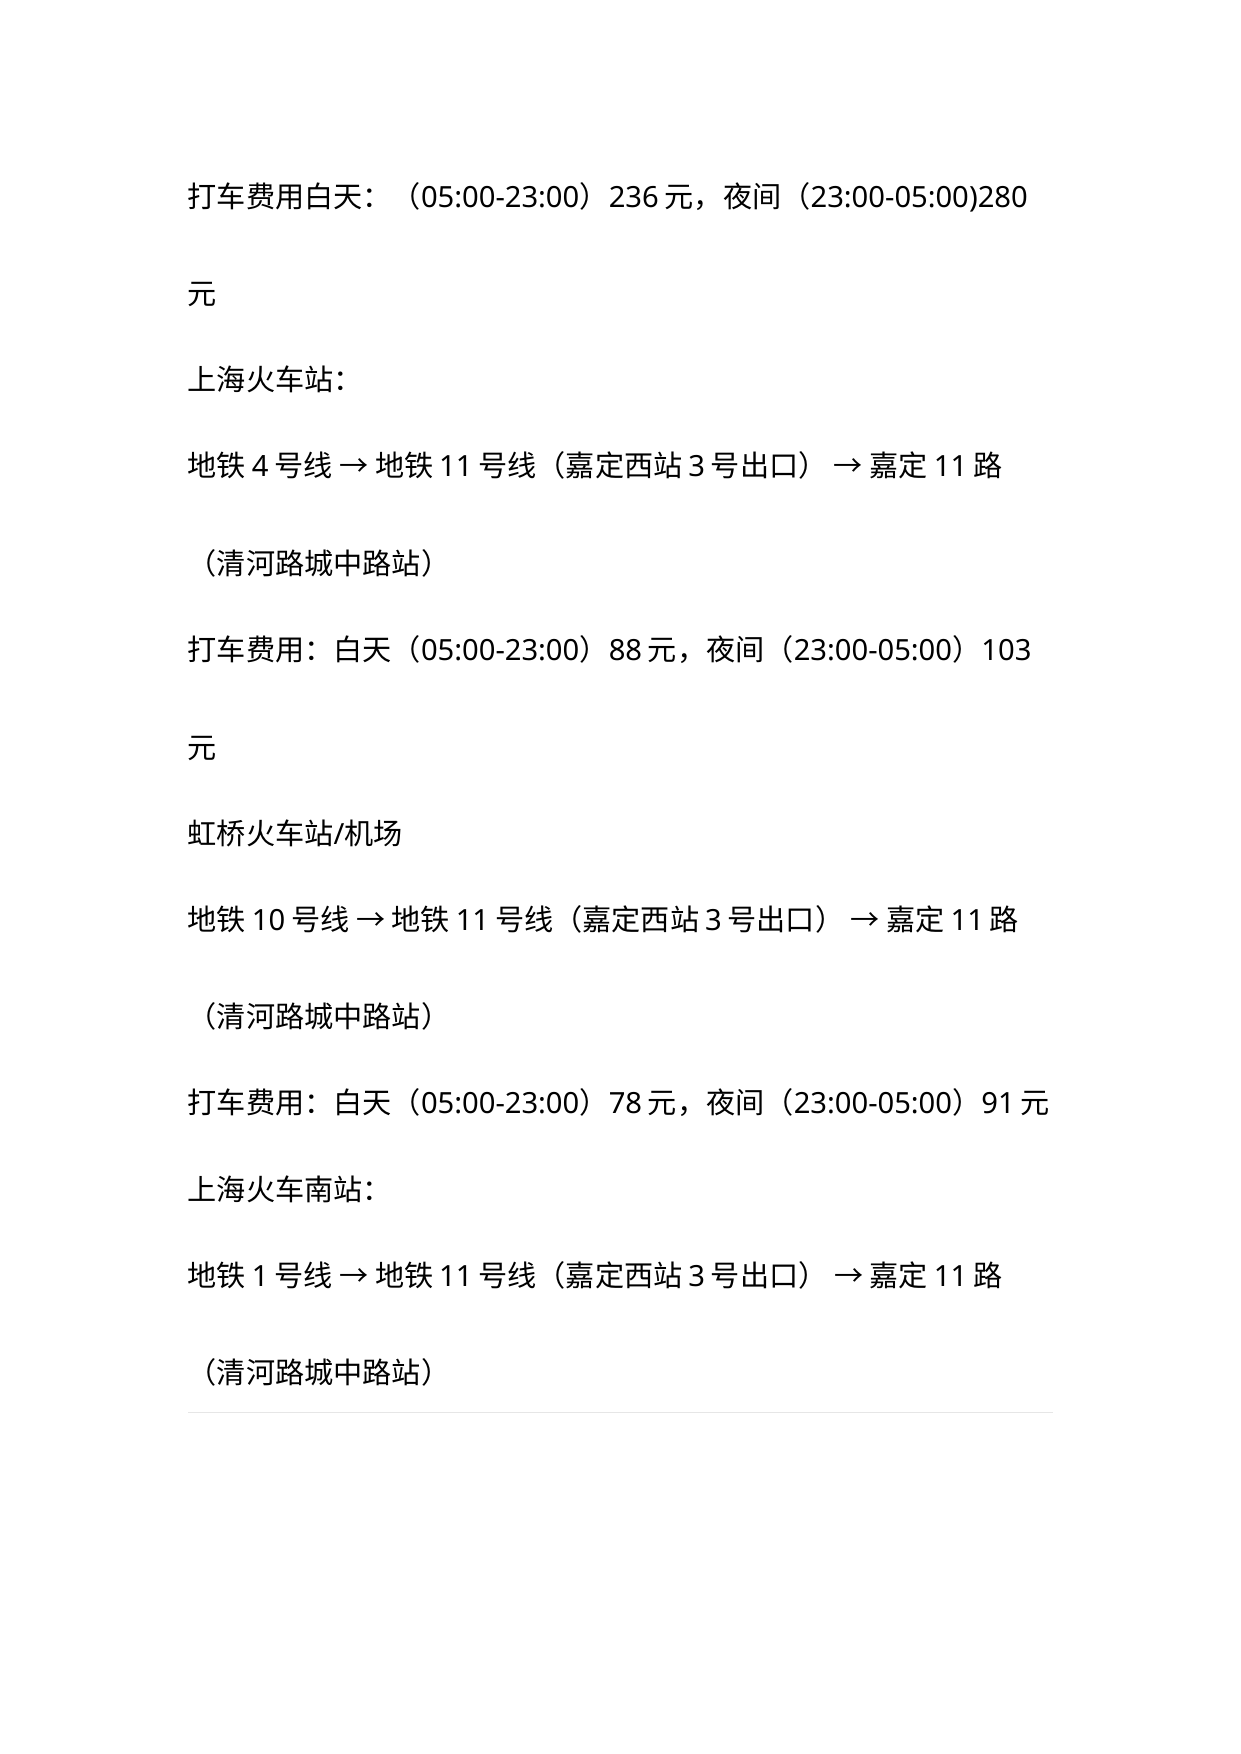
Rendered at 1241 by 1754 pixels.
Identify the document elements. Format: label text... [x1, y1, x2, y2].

text 打车费用：白天（05:00-23:00）88元，夜间（23:00-05:00）103元 [187, 615, 1053, 778]
text 虹桥火车站/机场 [187, 799, 1053, 864]
text 上海火车南站： [187, 1155, 1053, 1220]
text 地铁1号线 → 地铁11号线（嘉定西站3号出口） → 嘉定11路（清河路城中路站） [187, 1241, 1053, 1413]
text 打车费用白天：（05:00-23:00）236元，夜间（23:00-05:00)280元 [187, 162, 1053, 324]
text 打车费用：白天（05:00-23:00）78元，夜间（23:00-05:00）91元 [187, 1069, 1053, 1134]
text 上海火车站： [187, 346, 1053, 411]
text 地铁10号线 → 地铁11号线（嘉定西站3号出口） → 嘉定11路（清河路城中路站） [187, 885, 1053, 1048]
text 地铁4号线 → 地铁11号线（嘉定西站3号出口） → 嘉定11路（清河路城中路站） [187, 432, 1053, 594]
